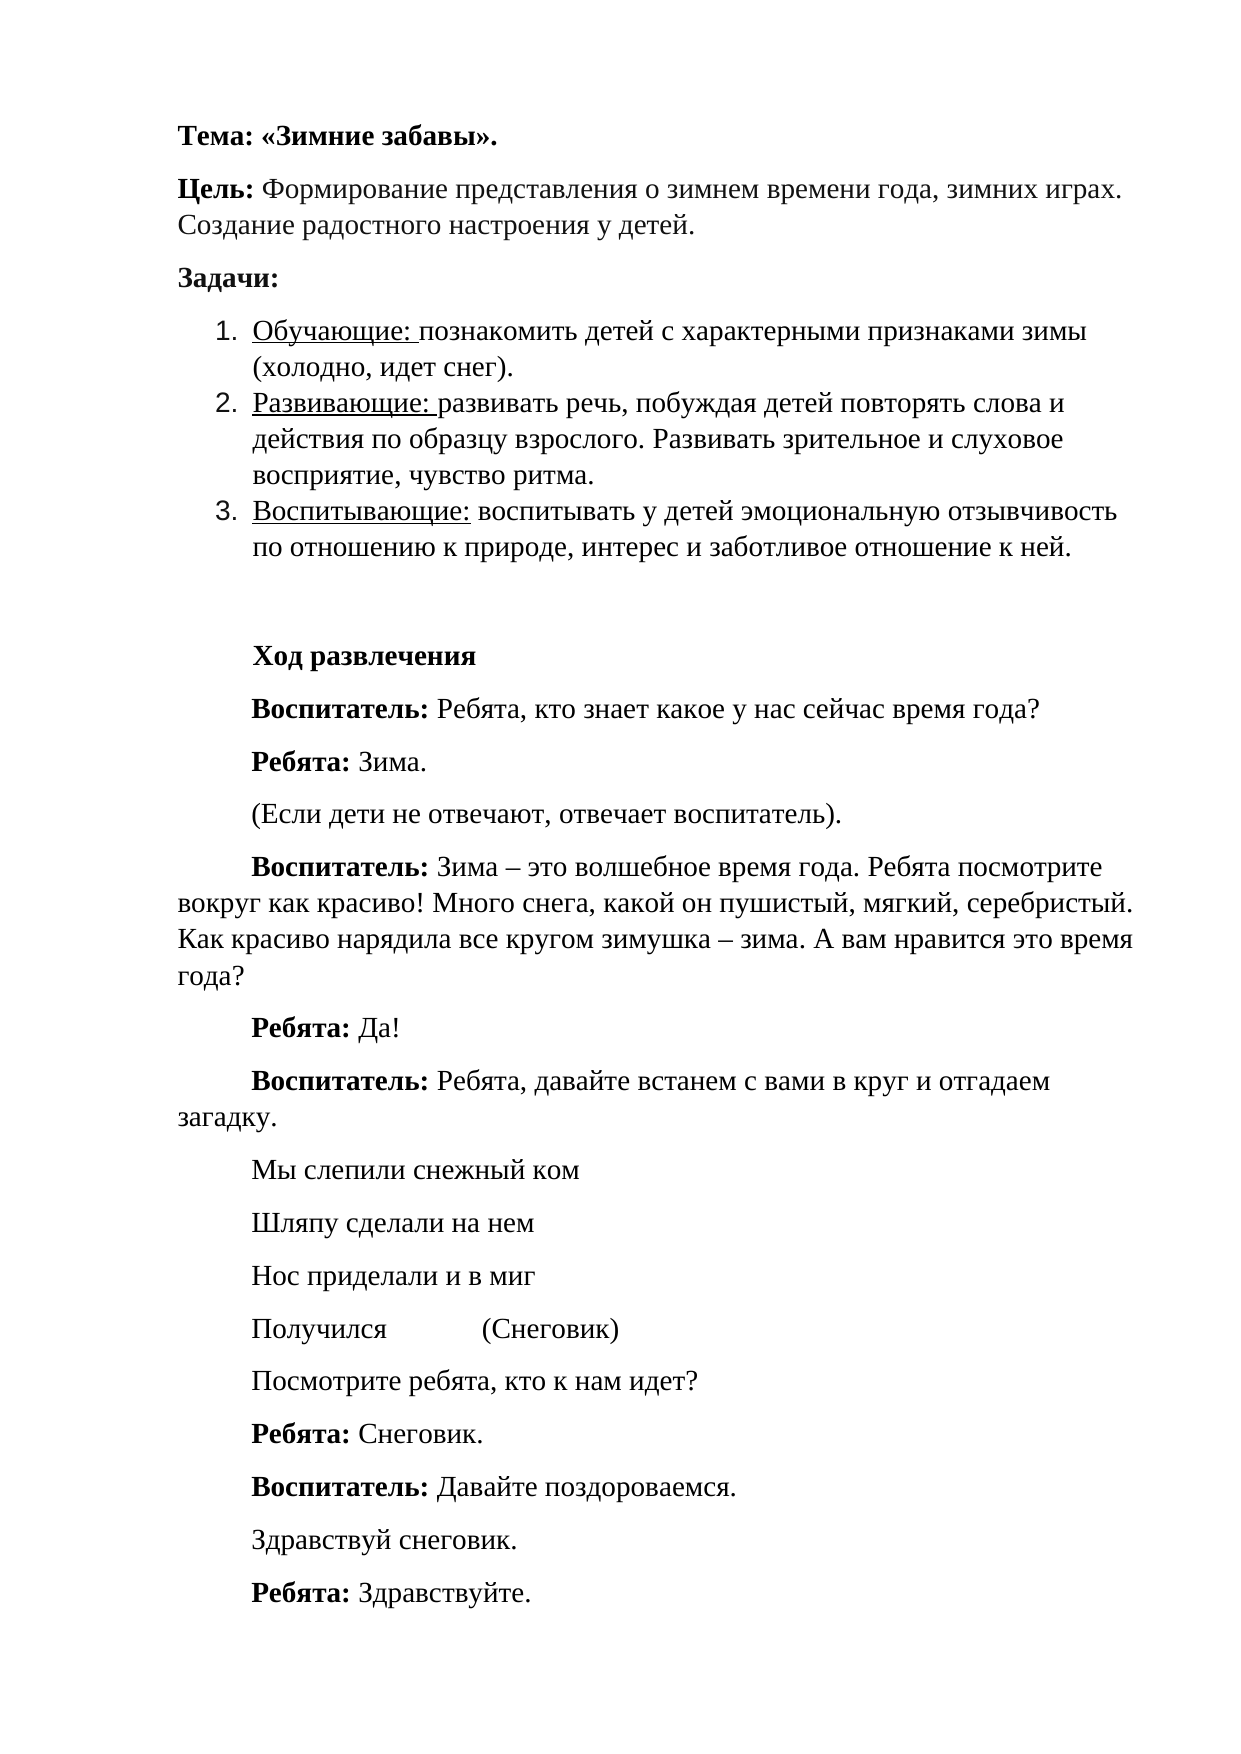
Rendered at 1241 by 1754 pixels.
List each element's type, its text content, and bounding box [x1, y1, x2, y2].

text Получился (Снеговик) [177, 1311, 1152, 1344]
text Ребята: Снеговик. [177, 1416, 1152, 1450]
text Воспитатель: Ребята, давайте встанем с вами в круг и отгадаем загадку. [177, 1063, 1152, 1133]
list Обучающие: познакомить детей с характерными признаками зимы (холодно, идет снег). [215, 313, 1152, 382]
text Посмотрите ребята, кто к нам идет? [177, 1363, 1152, 1397]
text Воспитатель: Зима – это волшебное время года. Ребята посмотрите вокруг как красиво! Много снега, какой он пушистый, мягкий, серебристый. Как красиво нарядила все кругом зимушка – зима. А вам нравится это время года? [177, 849, 1152, 991]
text Воспитатель: Ребята, кто знает какое у нас сейчас время года? [177, 691, 1152, 724]
list Ход развлечения [252, 638, 1152, 672]
text Здравствуй снеговик. [177, 1522, 1152, 1556]
text Ребята: Здравствуйте. [177, 1575, 1152, 1608]
text Задачи: [177, 260, 1152, 293]
list Воспитывающие: воспитывать у детей эмоциональную отзывчивость по отношению к природе, интерес и заботливое отношение к ней. [215, 493, 1152, 563]
text Воспитатель: Давайте поздороваемся. [177, 1469, 1152, 1503]
text Цель: Формирование представления о зимнем времени года, зимних играх. Создание радостного настроения у детей. [177, 171, 1152, 241]
text (Если дети не отвечают, отвечает воспитатель). [177, 796, 1152, 830]
text Мы слепили снежный ком [177, 1152, 1152, 1186]
text Нос приделали и в миг [177, 1258, 1152, 1291]
text Ребята: Да! [177, 1011, 1152, 1044]
text Ребята: Зима. [177, 744, 1152, 777]
text Шляпу сделали на нем [177, 1205, 1152, 1239]
list Развивающие: развивать речь, побуждая детей повторять слова и действия по образцу взрослого. Развивать зрительное и слуховое восприятие, чувство ритма. [215, 385, 1152, 491]
text Тема: «Зимние забавы». [177, 118, 1152, 152]
